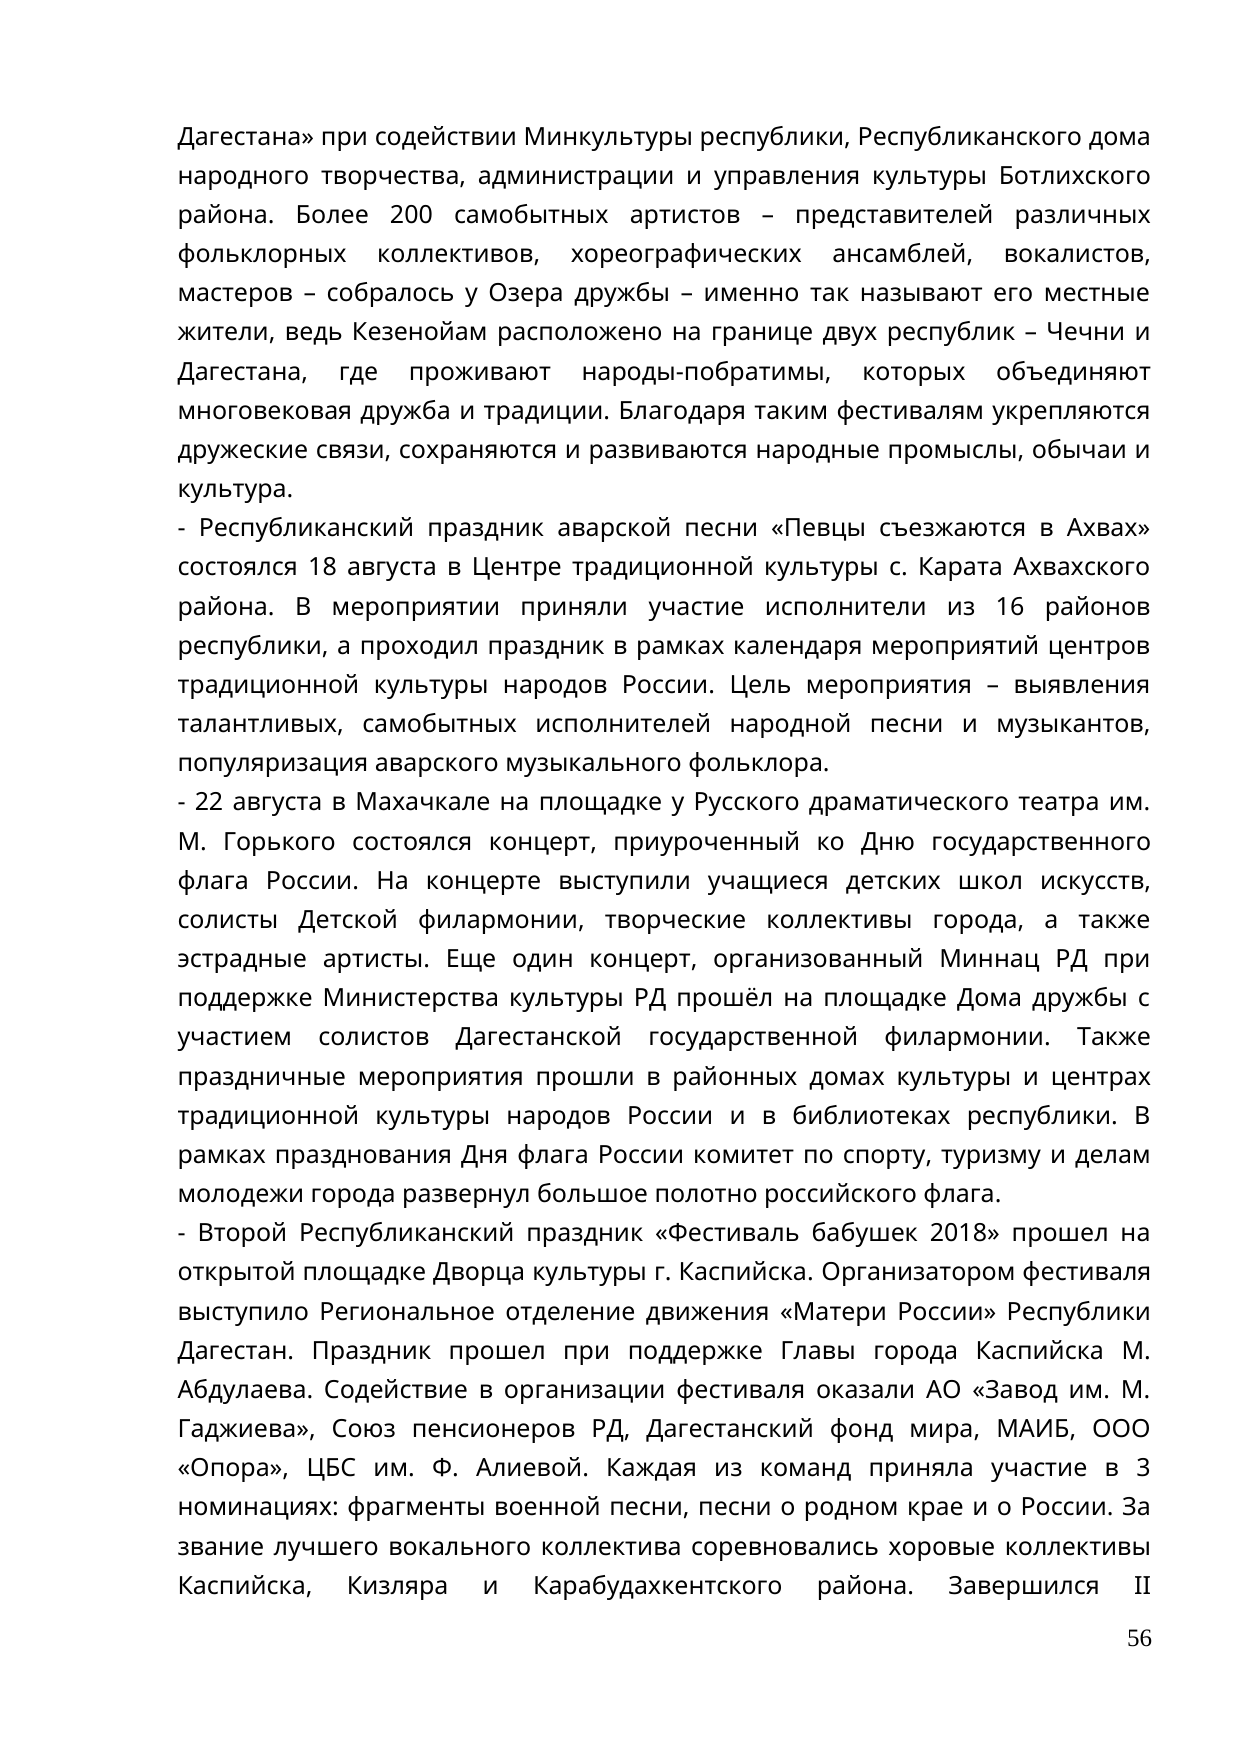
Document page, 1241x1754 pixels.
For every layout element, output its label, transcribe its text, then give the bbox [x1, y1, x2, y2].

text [177, 118, 1152, 505]
text - Республиканский праздник аварской песни «Певцы съезжаются в Ахвах» состоялся 18 августа в Центре традиционной культуры с. Карата Ахвахского района. В мероприятии приняли участие исполнители из 16 районов республики, а проходил праздник в рамках календаря мероприятий центров традиционной культуры народов России. Цель мероприятия – выявления талантливых, самобытных исполнителей народной песни и музыкантов, популяризация аварского музыкального фольклора. [177, 510, 1152, 779]
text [177, 1215, 1152, 1601]
text - 22 августа в Махачкале на площадке у Русского драматического театра им. М. Горького состоялся концерт, приуроченный ко Дню государственного флага России. На концерте выступили учащиеся детских школ искусств, солисты Детской филармонии, творческие коллективы города, а также эстрадные артисты. Еще один концерт, организованный Миннац РД при поддержке Министерства культуры РД прошёл на площадке Дома дружбы с участием солистов Дагестанской государственной филармонии. Также праздничные мероприятия прошли в районных домах культуры и центрах традиционной культуры народов России и в библиотеках республики. В рамках празднования Дня флага России комитет по спорту, туризму и делам молодежи города развернул большое полотно российского флага. [177, 784, 1152, 1210]
